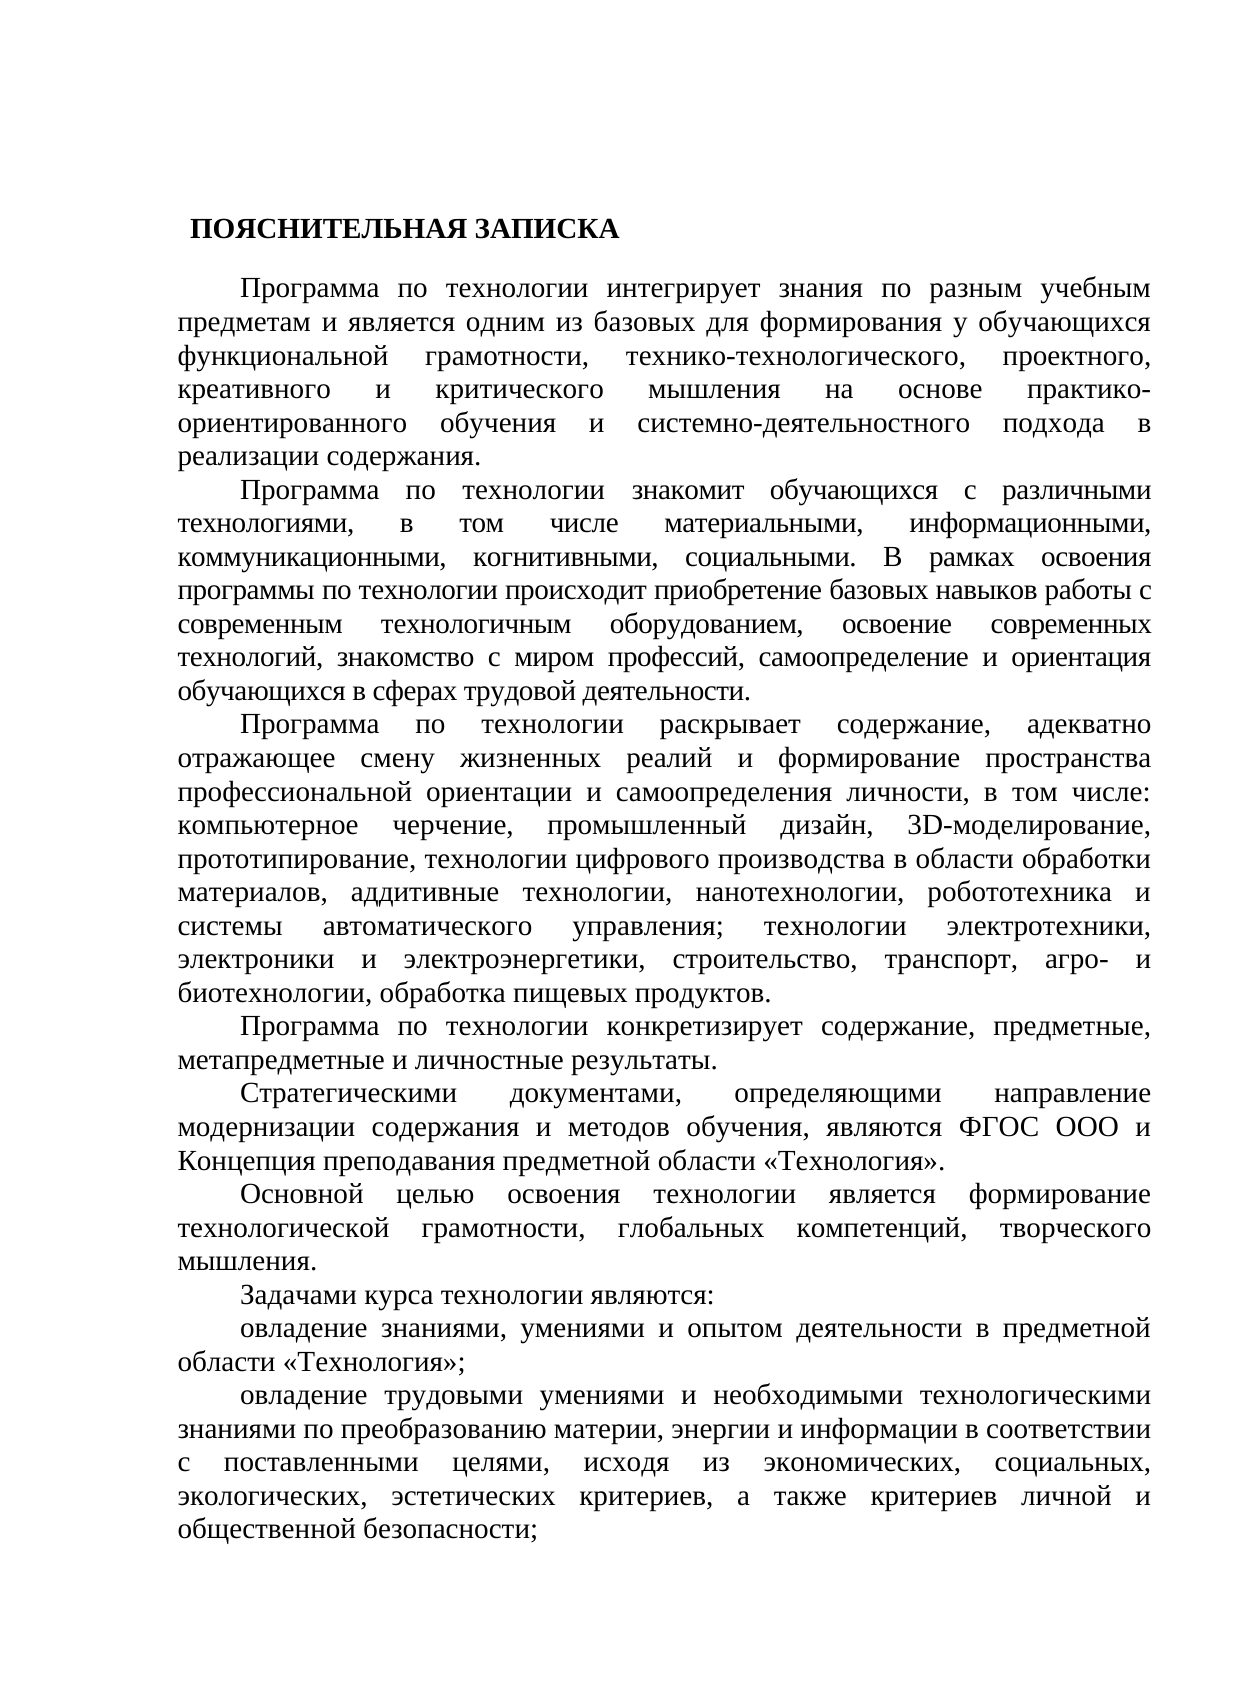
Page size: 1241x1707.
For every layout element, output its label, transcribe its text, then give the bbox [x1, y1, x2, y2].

text Стратегическими документами, определяющими направление модернизации содержания и методов обучения, являются ФГОС ООО и Концепция преподавания предметной области «Технология». [177, 1076, 1152, 1176]
text ПОЯСНИТЕЛЬНАЯ ЗАПИСКА [190, 212, 1152, 245]
text Программа по технологии интегрирует знания по разным учебным предметам и является одним из базовых для формирования у обучающихся функциональной грамотности, технико-технологического, проектного, креативного и критического мышления на основе практико-ориентированного обучения и системно-деятельностного подхода в реализации содержания. [177, 271, 1152, 472]
text Программа по технологии раскрывает содержание, адекватно отражающее смену жизненных реалий и формирование пространства профессиональной ориентации и самоопределения личности, в том числе: компьютерное черчение, промышленный дизайн, 3D-моделирование, прототипирование, технологии цифрового производства в области обработки материалов, аддитивные технологии, нанотехнологии, робототехника и системы автоматического управления; технологии электротехники, электроники и электроэнергетики, строительство, транспорт, агро- и биотехнологии, обработка пищевых продуктов. [177, 707, 1152, 1008]
text овладение знаниями, умениями и опытом деятельности в предметной области «Технология»; [177, 1310, 1152, 1377]
text Основной целью освоения технологии является формирование технологической грамотности, глобальных компетенций, творческого мышления. [177, 1176, 1152, 1277]
text Программа по технологии конкретизирует содержание, предметные, метапредметные и личностные результаты. [177, 1008, 1152, 1076]
text овладение трудовыми умениями и необходимыми технологическими знаниями по преобразованию материи, энергии и информации в соответствии с поставленными целями, исходя из экономических, социальных, экологических, эстетических критериев, а также критериев личной и общественной безопасности; [177, 1377, 1152, 1545]
text Программа по технологии знакомит обучающихся с различными технологиями, в том числе материальными, информационными, коммуникационными, когнитивными, социальными. В рамках освоения программы по технологии происходит приобретение базовых навыков работы с современным технологичным оборудованием, освоение современных технологий, знакомство с миром профессий, самоопределение и ориентация обучающихся в сферах трудовой деятельности. [177, 472, 1152, 707]
text Задачами курса технологии являются: [177, 1277, 1152, 1310]
